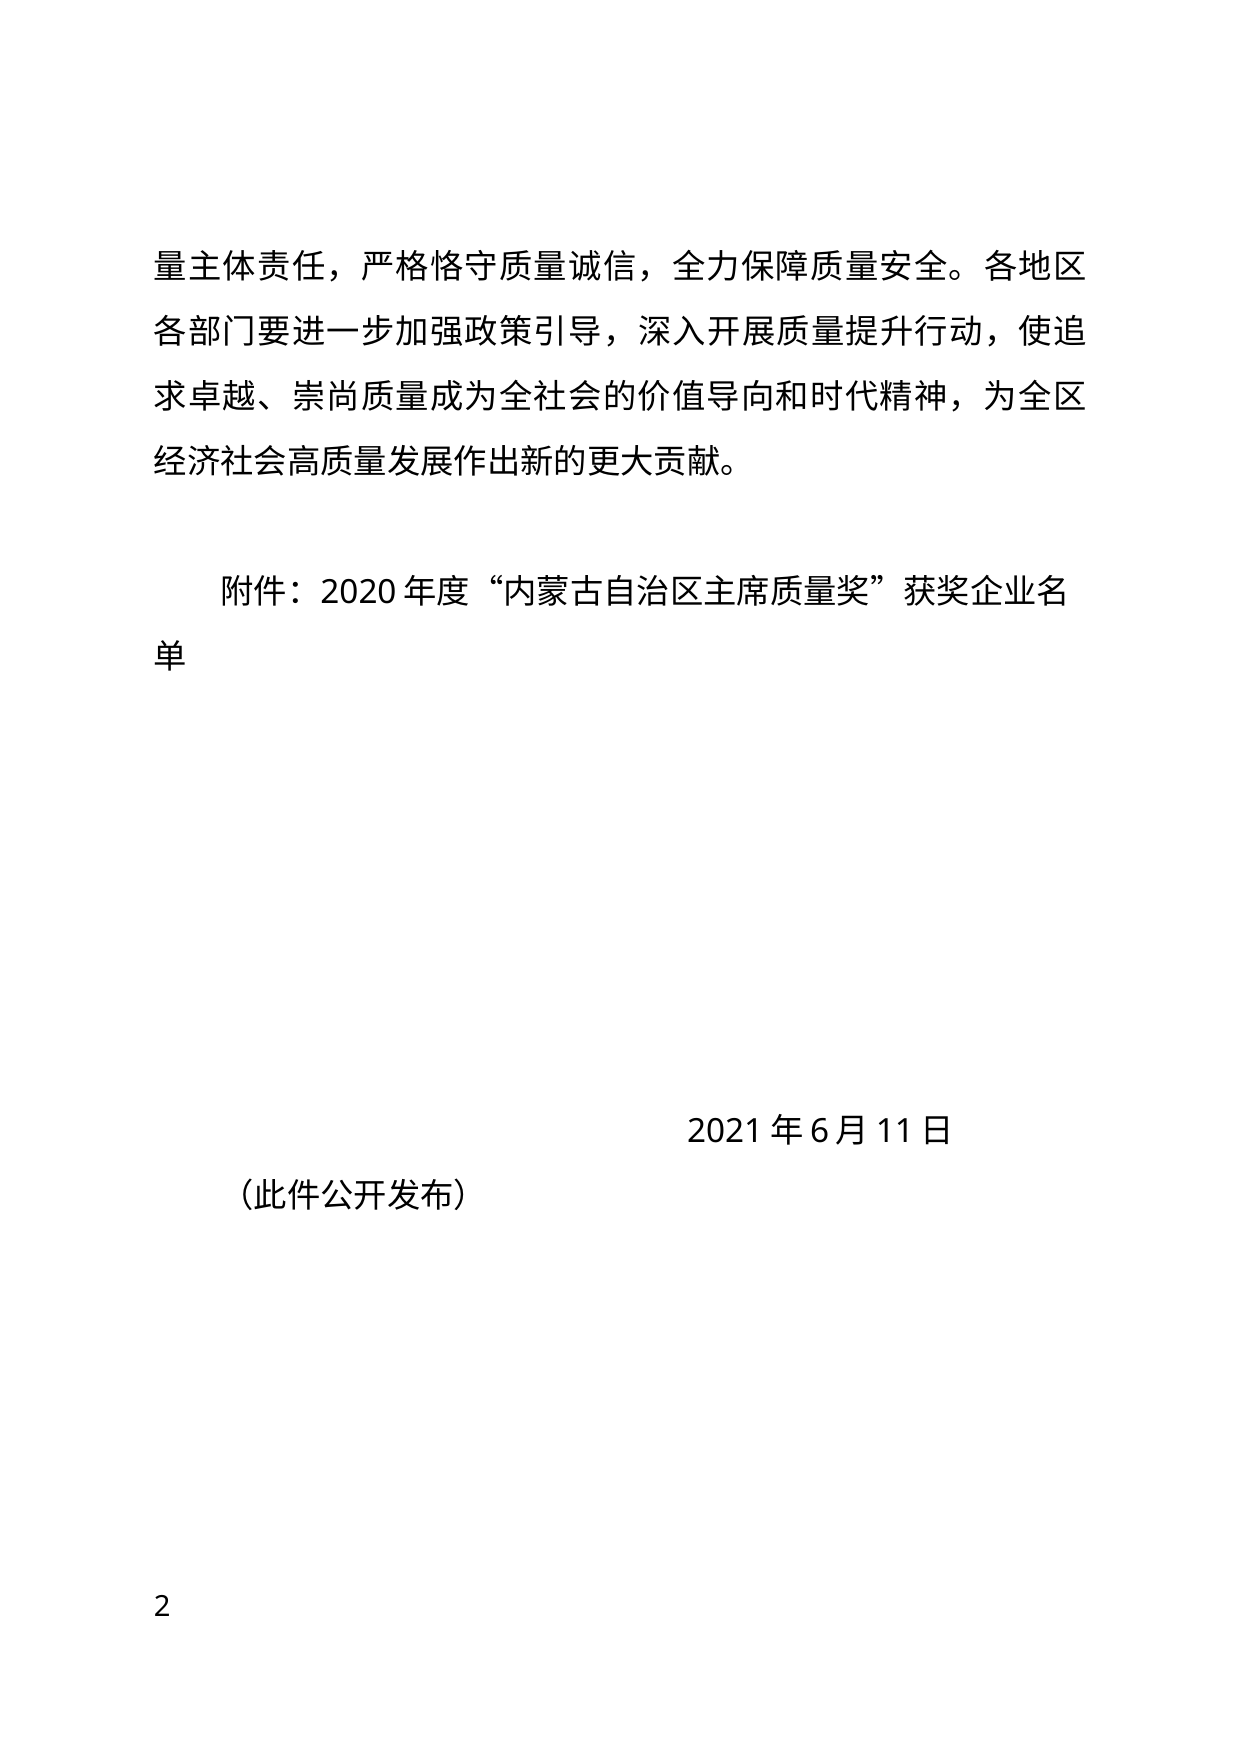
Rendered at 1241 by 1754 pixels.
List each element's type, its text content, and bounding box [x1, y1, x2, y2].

text 附件：2020年度“内蒙古自治区主席质量奖”获奖企业名单 [153, 556, 1087, 686]
text 2021年6月11日 [153, 1096, 1087, 1161]
text （此件公开发布） [153, 1161, 1087, 1226]
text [153, 231, 1087, 491]
